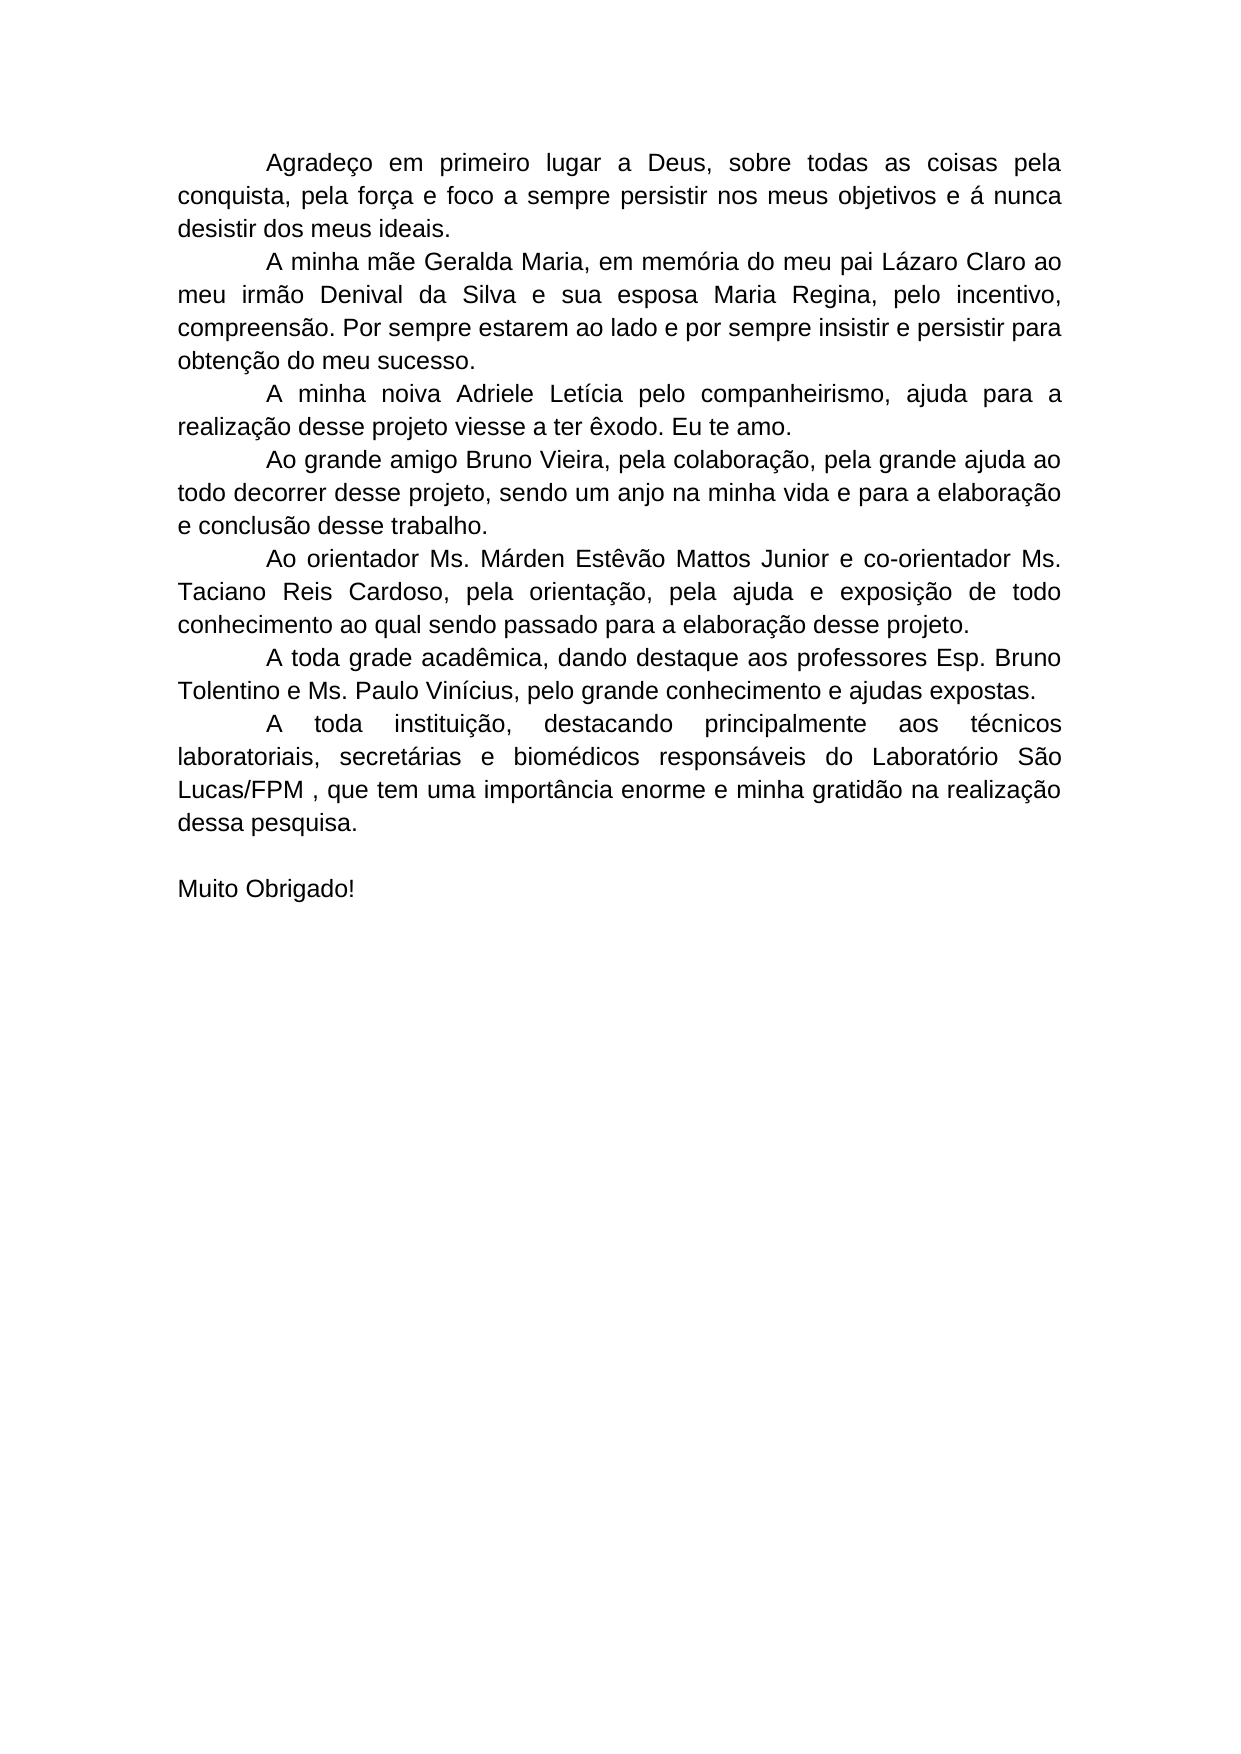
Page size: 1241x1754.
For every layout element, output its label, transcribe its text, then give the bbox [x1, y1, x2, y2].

text A minha noiva Adriele Letícia pelo companheirismo, ajuda para a realização desse projeto viesse a ter êxodo. Eu te amo. [177, 379, 1063, 441]
text Ao grande amigo Bruno Vieira, pela colaboração, pela grande ajuda ao todo decorrer desse projeto, sendo um anjo na minha vida e para a elaboração e conclusão desse trabalho. [177, 445, 1063, 539]
text A toda grade acadêmica, dando destaque aos professores Esp. Bruno Tolentino e Ms. Paulo Vinícius, pelo grande conhecimento e ajudas expostas. [177, 643, 1063, 705]
text Ao orientador Ms. Márden Estêvão Mattos Junior e co-orientador Ms. Taciano Reis Cardoso, pela orientação, pela ajuda e exposição de todo conhecimento ao qual sendo passado para a elaboração desse projeto. [177, 544, 1063, 639]
text A minha mãe Geralda Maria, em memória do meu pai Lázaro Claro ao meu irmão Denival da Silva e sua esposa Maria Regina, pelo incentivo, compreensão. Por sempre estarem ao lado e por sempre insistir e persistir para obtenção do meu sucesso. [177, 247, 1063, 374]
text Agradeço em primeiro lugar a Deus, sobre todas as coisas pela conquista, pela força e foco a sempre persistir nos meus objetivos e á nunca desistir dos meus ideais. [177, 148, 1063, 242]
text A toda instituição, destacando principalmente aos técnicos laboratoriais, secretárias e biomédicos responsáveis do Laboratório São Lucas/FPM , que tem uma importância enorme e minha gratidão na realização dessa pesquisa. [177, 709, 1063, 837]
text Muito Obrigado! [177, 874, 1063, 903]
